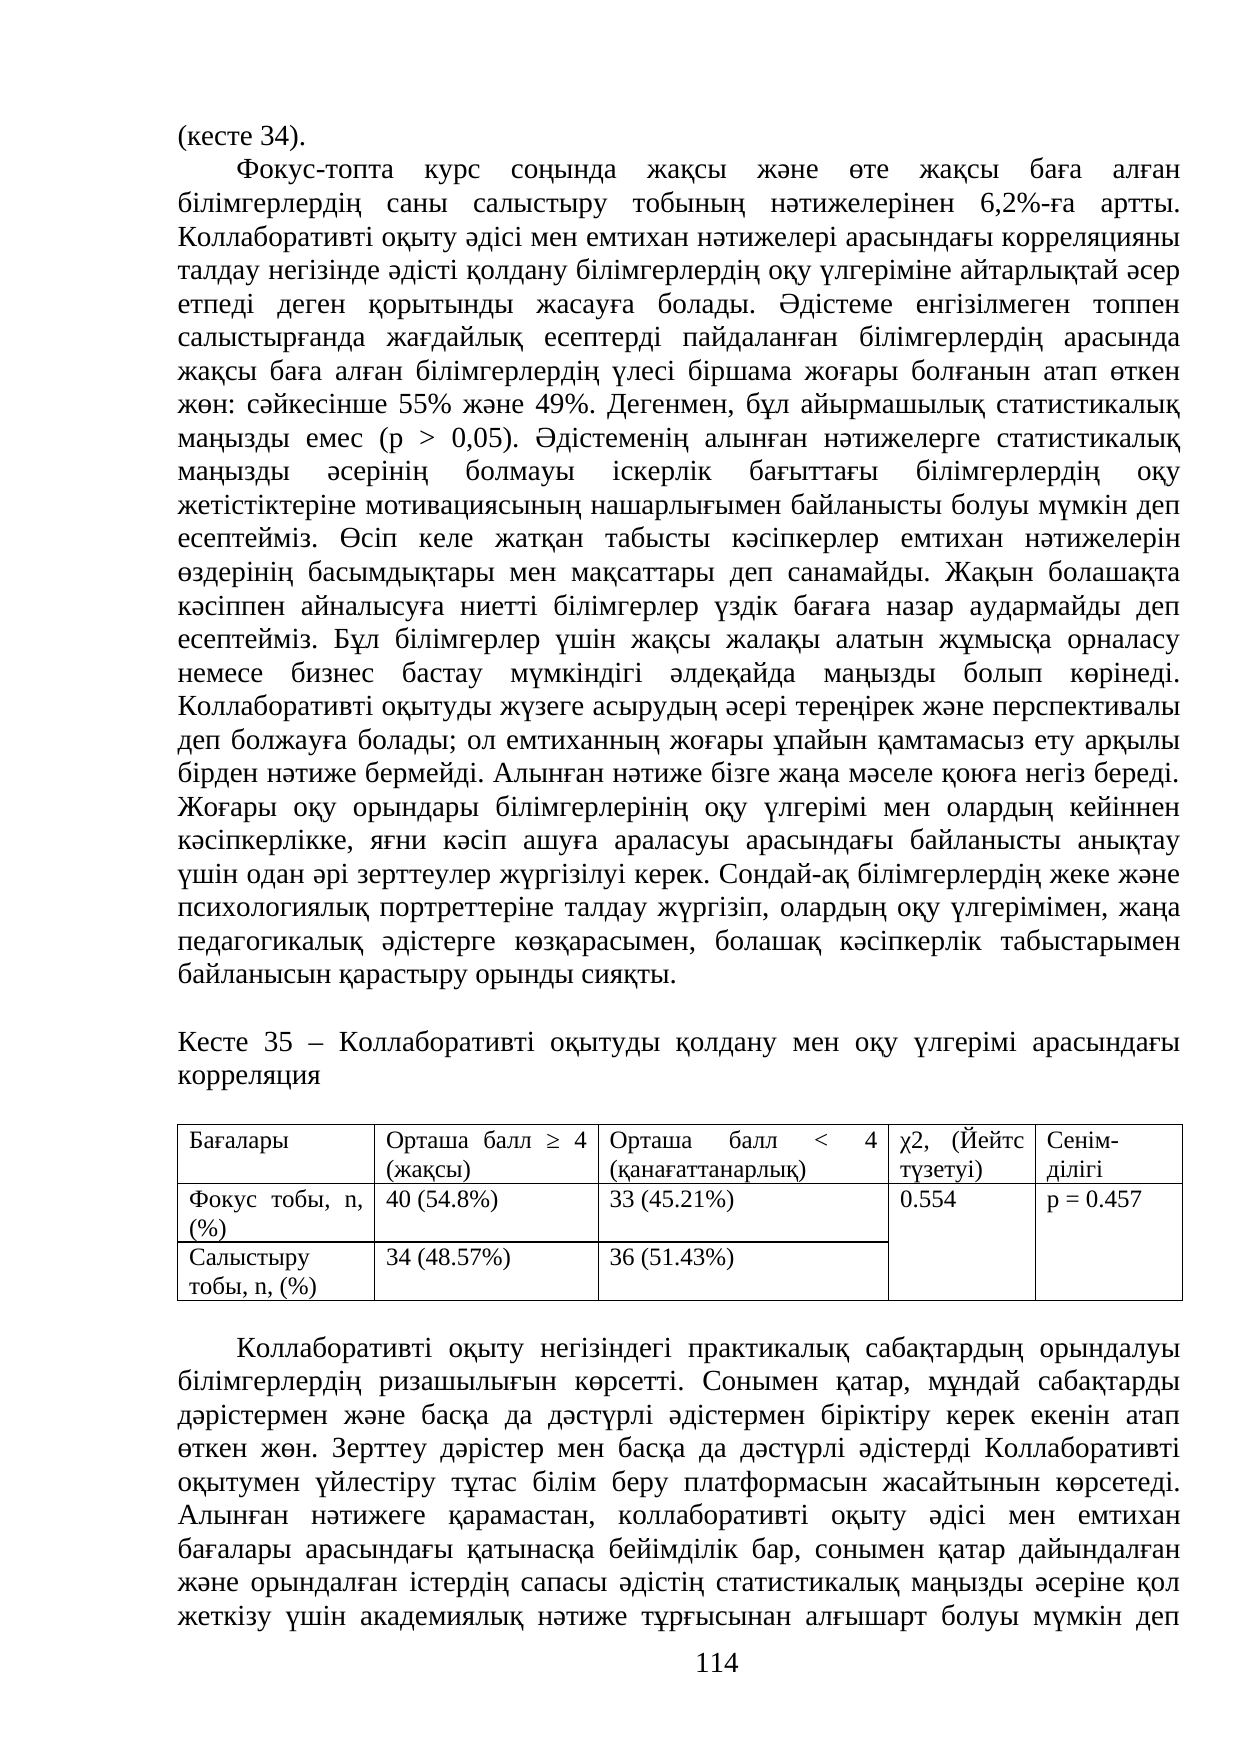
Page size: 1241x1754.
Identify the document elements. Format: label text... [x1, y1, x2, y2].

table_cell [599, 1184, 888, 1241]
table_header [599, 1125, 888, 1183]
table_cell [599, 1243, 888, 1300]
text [177, 1330, 1181, 1632]
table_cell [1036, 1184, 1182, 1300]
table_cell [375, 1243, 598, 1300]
text Кесте 35 – Коллаборативті оқытуды қолдану мен оқу үлгерімі арасындағы корреляция [177, 1024, 1181, 1091]
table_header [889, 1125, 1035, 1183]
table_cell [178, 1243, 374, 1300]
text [177, 118, 1181, 152]
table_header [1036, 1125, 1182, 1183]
text Фокус-топта курс соңында жақсы және өте жақсы баға алған білімгерлердің саны салыстыру тобының нәтижелерінен 6,2%-ға артты. Коллаборативті оқыту әдісі мен емтихан нәтижелері арасындағы корреляцияны талдау негізінде әдісті қолдану білімгерлердің оқу үлгеріміне айтарлықтай әсер етпеді деген қорытынды жасауға болады. Әдістеме енгізілмеген топпен салыстырғанда жағдайлық есептерді пайдаланған білімгерлердің арасында жақсы баға алған білімгерлердің үлесі біршама жоғары болғанын атап өткен жөн: сәйкесінше 55% және 49%. Дегенмен, бұл айырмашылық статистикалық маңызды емес (p > 0,05). Әдістеменің алынған нәтижелерге статистикалық маңызды әсерінің болмауы іскерлік бағыттағы білімгерлердің оқу жетістіктеріне мотивациясының нашарлығымен байланысты болуы мүмкін деп есептейміз. Өсіп келе жатқан табысты кәсіпкерлер емтихан нәтижелерін өздерінің басымдықтары мен мақсаттары деп санамайды. Жақын болашақта кәсіппен айналысуға ниетті білімгерлер үздік бағаға назар аудармайды деп есептейміз. Бұл білімгерлер үшін жақсы жалақы алатын жұмысқа орналасу немесе бизнес бастау мүмкіндігі әлдеқайда маңызды болып көрінеді. Коллаборативті оқытуды жүзеге асырудың әсері тереңірек және перспективалы деп болжауға болады; ол емтиханның жоғары ұпайын қамтамасыз ету арқылы бірден нәтиже бермейді. Алынған нәтиже бізге жаңа мәселе қоюға негіз береді. Жоғары оқу орындары білімгерлерінің оқу үлгерімі мен олардың кейіннен кәсіпкерлікке, яғни кәсіп ашуға араласуы арасындағы байланысты анықтау үшін одан әрі зерттеулер жүргізілуі керек. Сондай-ақ білімгерлердің жеке және психологиялық портреттеріне талдау жүргізіп, олардың оқу үлгерімімен, жаңа педагогикалық әдістерге көзқарасымен, болашақ кәсіпкерлік табыстарымен байланысын қарастыру орынды сияқты. [177, 152, 1181, 990]
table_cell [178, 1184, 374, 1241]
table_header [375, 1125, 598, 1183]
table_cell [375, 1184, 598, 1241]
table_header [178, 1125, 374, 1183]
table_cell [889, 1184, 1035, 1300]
